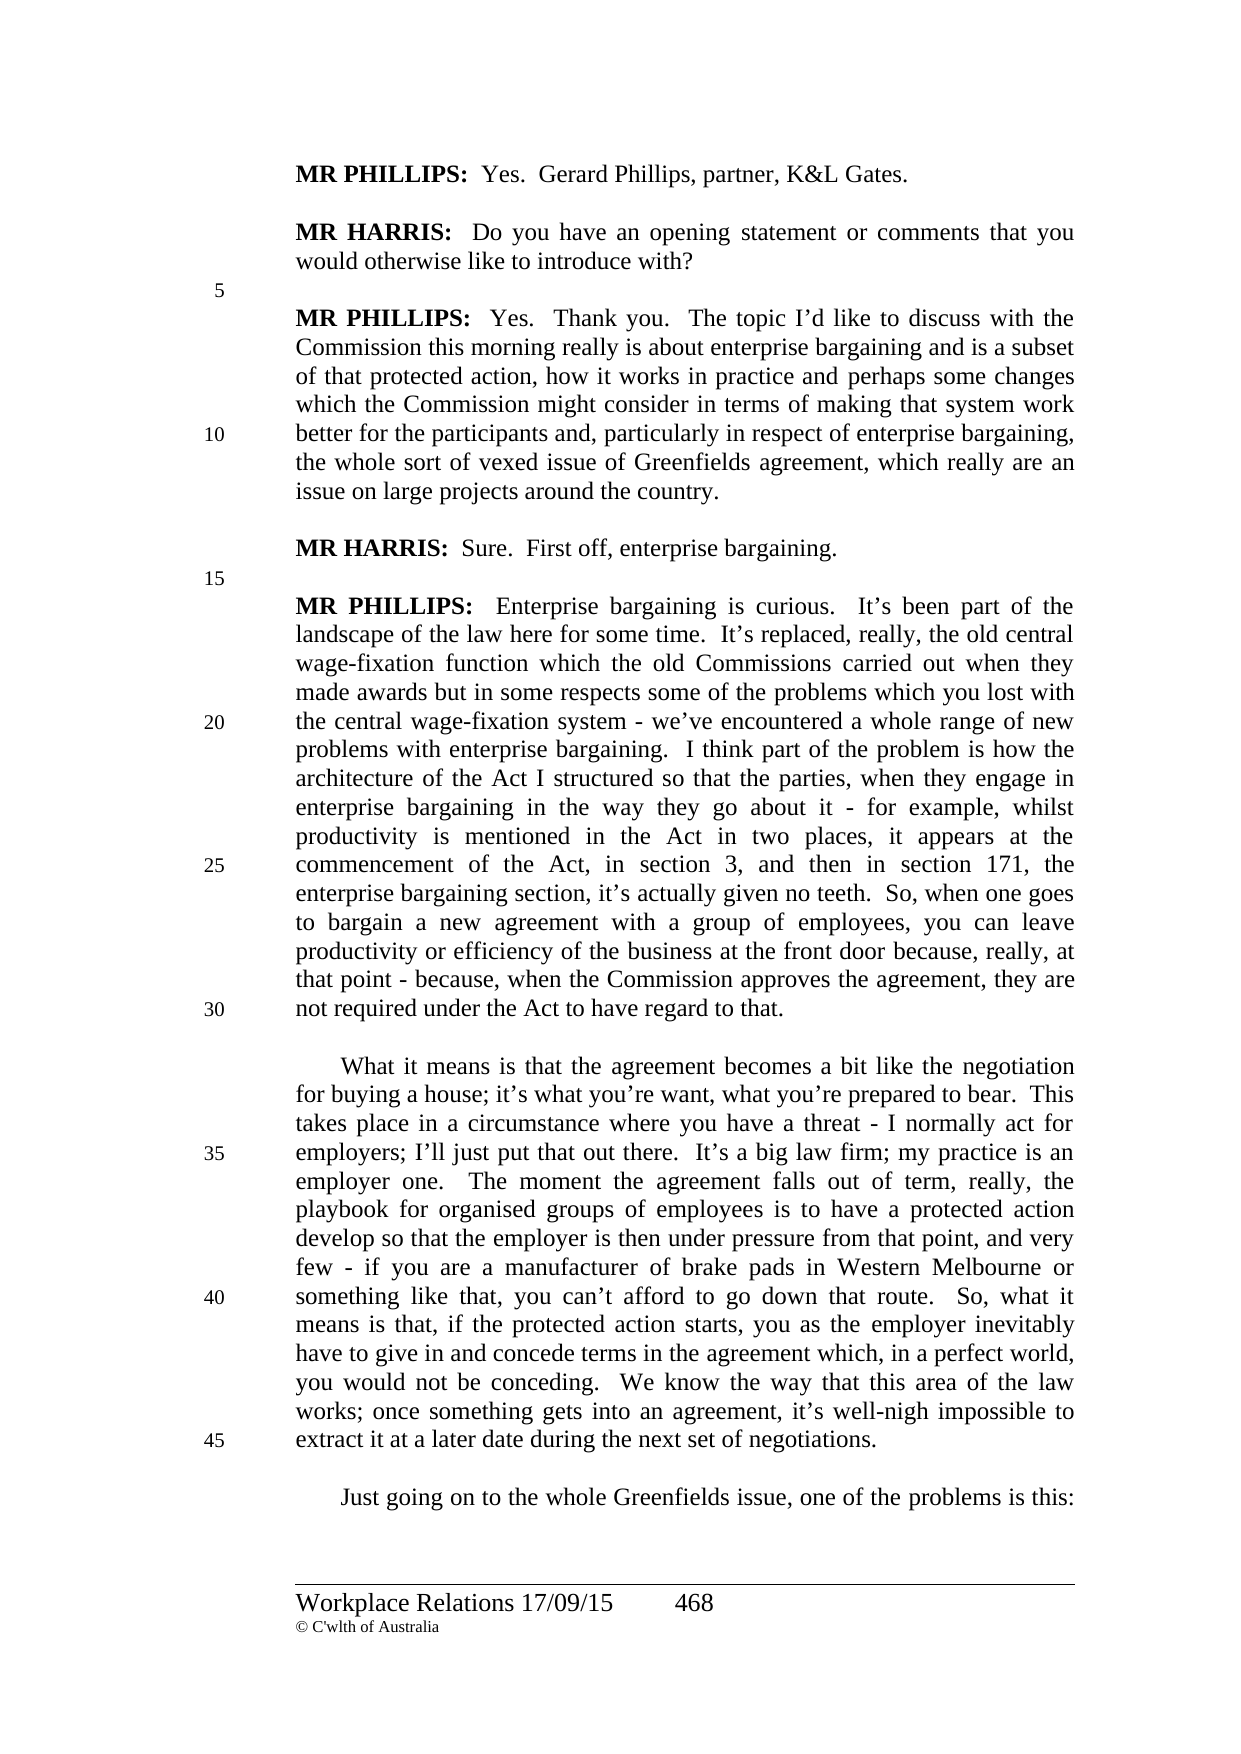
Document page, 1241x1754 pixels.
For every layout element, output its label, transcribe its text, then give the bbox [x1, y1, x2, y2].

text MR HARRIS: Sure. First off, enterprise bargaining. [295, 533, 1075, 562]
text MR HARRIS: Do you have an opening statement or comments that you would otherwise like to introduce with? [295, 217, 1075, 274]
text MR PHILLIPS: Yes. Thank you. The topic I’d like to discuss with the Commission this morning really is about enterprise bargaining and is a subset of that protected action, how it works in practice and perhaps some changes which the Commission might consider in terms of making that system work better for the participants and, particularly in respect of enterprise bargaining, the whole sort of vexed issue of Greenfields agreement, which really are an issue on large projects around the country. [295, 303, 1075, 504]
text MR PHILLIPS: Yes. Gerard Phillips, partner, K&L Gates. [295, 159, 1075, 188]
text What it means is that the agreement becomes a bit like the negotiation for buying a house; it’s what you’re want, what you’re prepared to bear. This takes place in a circumstance where you have a threat - I normally act for employers; I’ll just put that out there. It’s a big law firm; my practice is an employer one. The moment the agreement falls out of term, really, the playbook for organised groups of employees is to have a protected action develop so that the employer is then under pressure from that point, and very few - if you are a manufacturer of brake pads in Western Melbourne or something like that, you can’t afford to go down that route. So, what it means is that, if the protected action starts, you as the employer inevitably have to give in and concede terms in the agreement which, in a perfect world, you would not be conceding. We know the way that this area of the law works; once something gets into an agreement, it’s well-nigh impossible to extract it at a later date during the next set of negotiations. [295, 1051, 1075, 1453]
text MR PHILLIPS: Enterprise bargaining is curious. It’s been part of the landscape of the law here for some time. It’s replaced, really, the old central wage-fixation function which the old Commissions carried out when they made awards but in some respects some of the problems which you lost with the central wage-fixation system - we’ve encountered a whole range of new problems with enterprise bargaining. I think part of the problem is how the architecture of the Act I structured so that the parties, when they engage in enterprise bargaining in the way they go about it - for example, whilst productivity is mentioned in the Act in two places, it appears at the commencement of the Act, in section 3, and then in section 171, the enterprise bargaining section, it’s actually given no teeth. So, when one goes to bargain a new agreement with a group of employees, you can leave productivity or efficiency of the business at the front door because, really, at that point - because, when the Commission approves the agreement, they are not required under the Act to have regard to that. [295, 591, 1075, 1022]
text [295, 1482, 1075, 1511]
